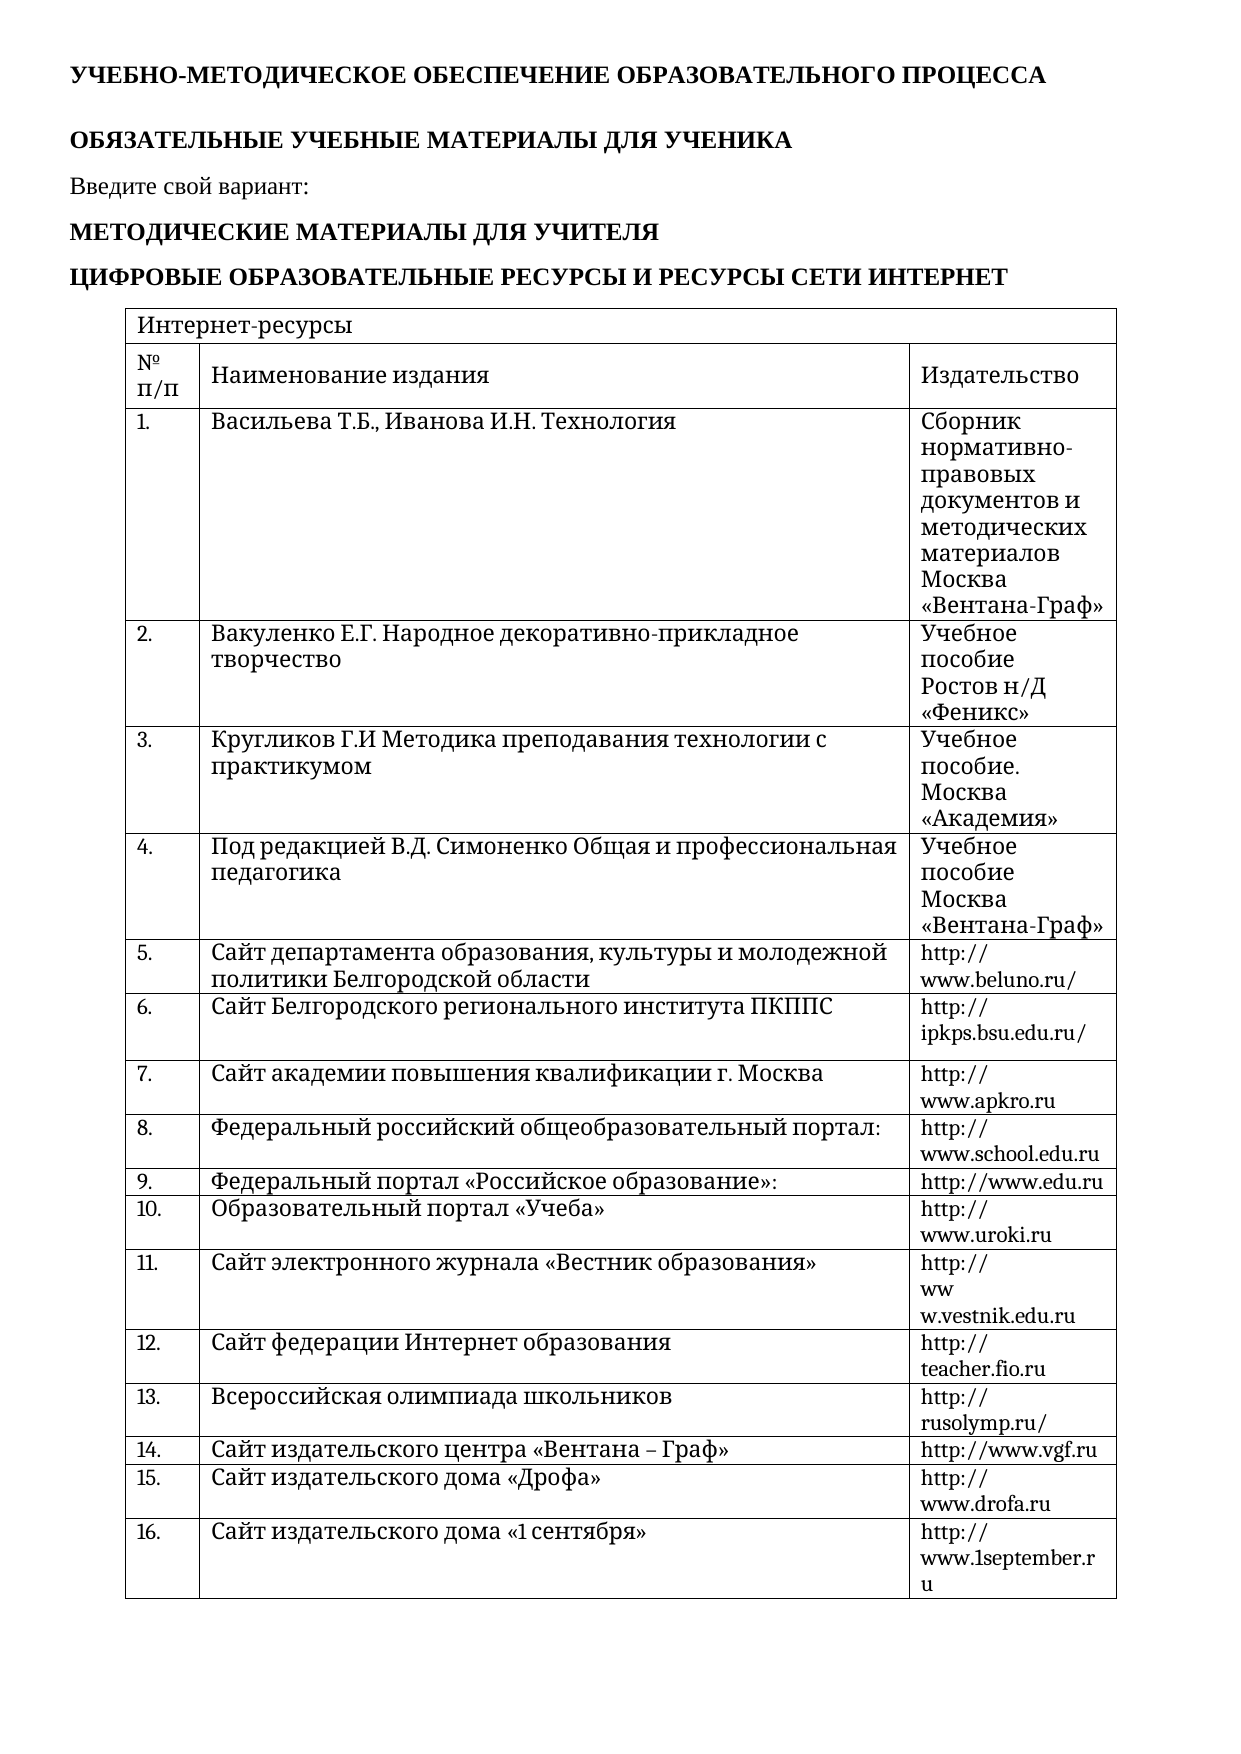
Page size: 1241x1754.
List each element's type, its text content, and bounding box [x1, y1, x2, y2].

table_cell http://www.apkro.ru [910, 1061, 1116, 1114]
table_cell http://www.vestnik.edu.ru [910, 1250, 1116, 1329]
table_header Интернет-ресурсы [126, 309, 1116, 343]
table_cell 14. [126, 1437, 199, 1464]
table_cell http://teacher.fio.ru [910, 1330, 1116, 1382]
table_cell 5. [126, 940, 199, 993]
table_cell Сайт департамента образования, культуры и молодежной политики Белгородской области [200, 940, 909, 993]
table_cell 1. [126, 409, 199, 620]
table_cell Сборник нормативно-правовых документов и методических материалов Москва «Вентана-Граф» [910, 409, 1116, 620]
table_cell http://ipkps.bsu.edu.ru/ [910, 994, 1116, 1060]
text УЧЕБНО-МЕТОДИЧЕСКОЕ ОБЕСПЕЧЕНИЕ ОБРАЗОВАТЕЛЬНОГО ПРОЦЕССА [69, 62, 1172, 89]
table_cell 7. [126, 1061, 199, 1114]
table_cell 13. [126, 1384, 199, 1436]
table_cell 2. [126, 621, 199, 726]
table_cell http://www.edu.ru [910, 1169, 1116, 1195]
table_cell http://www.uroki.ru [910, 1196, 1116, 1249]
table_cell Учебное пособие. Москва «Академия» [910, 727, 1116, 833]
text ОБЯЗАТЕЛЬНЫЕ УЧЕБНЫЕ МАТЕРИАЛЫ ДЛЯ УЧЕНИКА Введите свой вариант: МЕТОДИЧЕСКИЕ МАТЕРИАЛЫ ДЛЯ УЧИТЕЛЯ ЦИФРОВЫЕ ОБРАЗОВАТЕЛЬНЫЕ РЕСУРСЫ И РЕСУРСЫ СЕТИ ИНТЕРНЕТ [69, 125, 1022, 291]
table_cell Сайт электронного журнала «Вестник образования» [200, 1250, 909, 1329]
table_cell http://www.school.edu.ru [910, 1115, 1116, 1167]
table_cell 15. [126, 1465, 199, 1517]
table_cell Под редакцией В.Д. Симоненко Общая и профессиональная педагогика [200, 834, 909, 939]
table_cell Сайт издательского центра «Вентана – Граф» [200, 1437, 909, 1464]
table_cell Издательство [910, 344, 1116, 408]
table_cell Вакуленко Е.Г. Народное декоративно-прикладное творчество [200, 621, 909, 726]
table_cell Образовательный портал «Учеба» [200, 1196, 909, 1249]
table_cell http://www.vgf.ru [910, 1437, 1116, 1464]
table_cell 10. [126, 1196, 199, 1249]
table_cell Федеральный портал «Российское образование»: [200, 1169, 909, 1195]
table_cell 8. [126, 1115, 199, 1167]
table_cell 12. [126, 1330, 199, 1382]
table_cell Сайт Белгородского регионального института ПКППС [200, 994, 909, 1060]
table_cell Сайт издательского дома «1 сентября» [200, 1519, 909, 1597]
table_cell Сайт федерации Интернет образования [200, 1330, 909, 1382]
table_cell Федеральный российский общеобразовательный портал: [200, 1115, 909, 1167]
table_cell http://www.drofa.ru [910, 1465, 1116, 1517]
table_cell 11. [126, 1250, 199, 1329]
table_cell http://www.1september.ru [910, 1519, 1116, 1597]
table_cell Кругликов Г.И Методика преподавания технологии с практикумом [200, 727, 909, 833]
table_cell 16. [126, 1519, 199, 1597]
table_cell Сайт издательского дома «Дрофа» [200, 1465, 909, 1517]
table_cell Васильева Т.Б., Иванова И.Н. Технология [200, 409, 909, 620]
table_cell Наименование издания [200, 344, 909, 408]
table_cell http://rusolymp.ru/ [910, 1384, 1116, 1436]
table_cell № п/п [126, 344, 199, 408]
table_cell 4. [126, 834, 199, 939]
table_cell Всероссийская олимпиада школьников [200, 1384, 909, 1436]
table_cell 9. [126, 1169, 199, 1195]
table_cell Учебное пособие Ростов н/Д «Феникс» [910, 621, 1116, 726]
table_cell Учебное пособие Москва «Вентана-Граф» [910, 834, 1116, 939]
table_cell Сайт академии повышения квалификации г. Москва [200, 1061, 909, 1114]
table_cell 6. [126, 994, 199, 1060]
table_cell http://www.beluno.ru/ [910, 940, 1116, 993]
table_cell 3. [126, 727, 199, 833]
